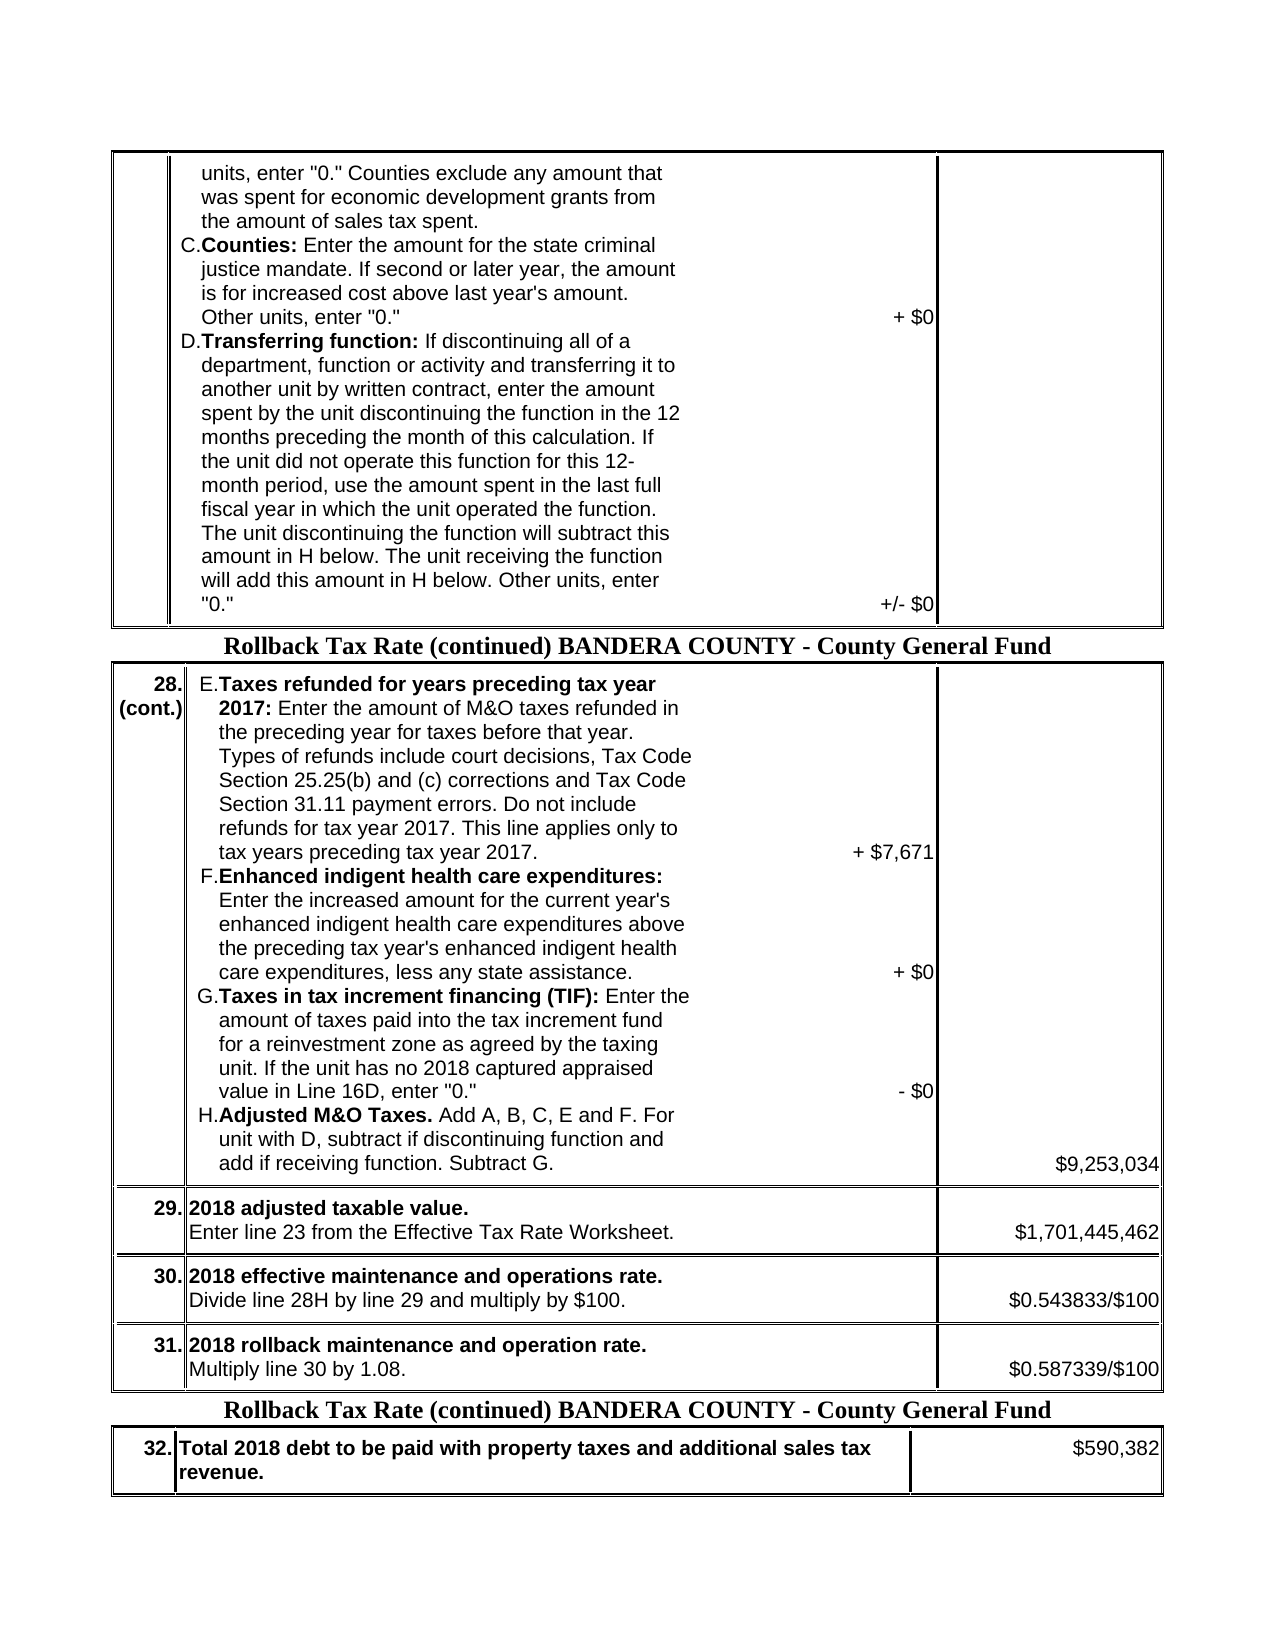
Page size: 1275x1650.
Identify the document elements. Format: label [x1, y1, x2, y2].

table_header [114, 1428, 1161, 1493]
table_header [113, 629, 1162, 661]
table_header [113, 663, 1162, 1392]
table_header [113, 152, 1162, 628]
table_header [113, 1393, 1162, 1425]
